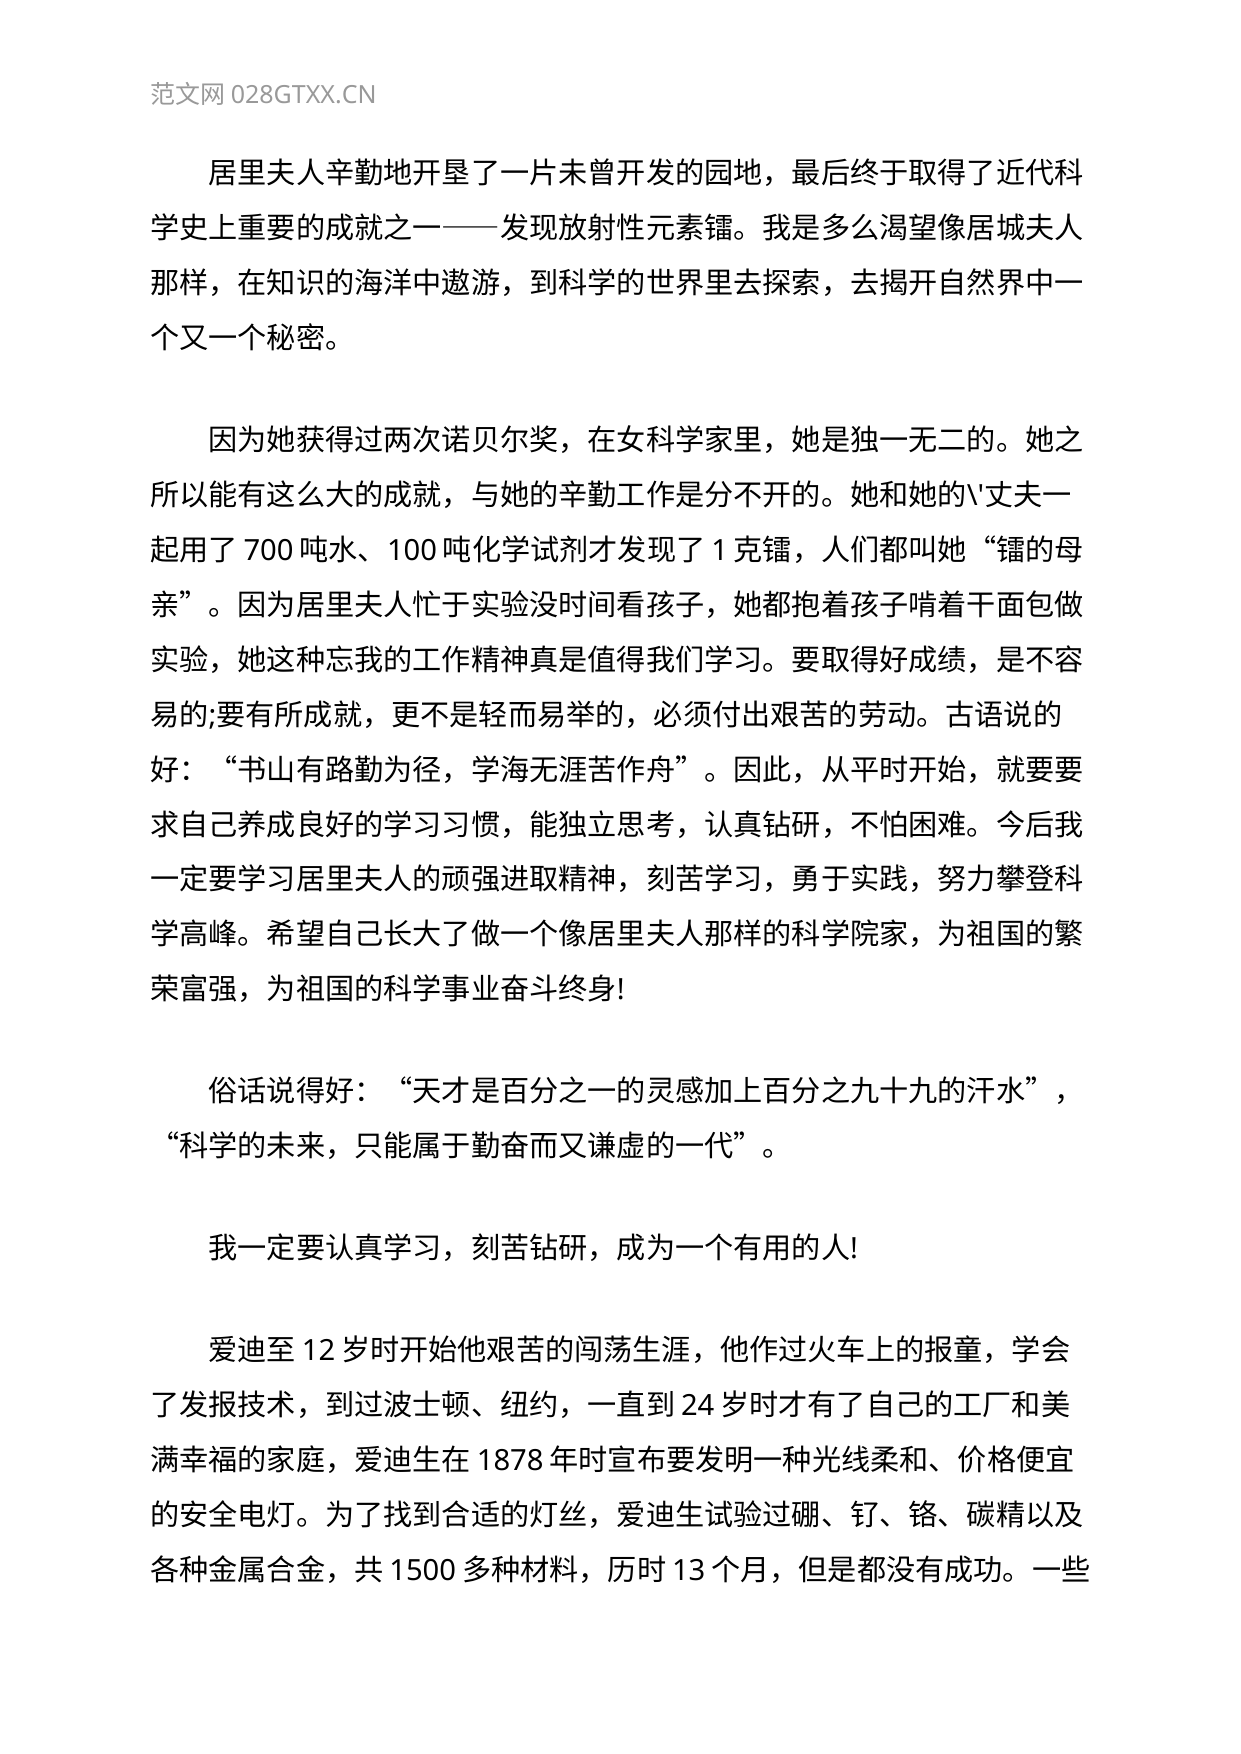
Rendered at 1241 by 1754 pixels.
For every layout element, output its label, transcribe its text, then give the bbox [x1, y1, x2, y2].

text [150, 1326, 1090, 1589]
text 居里夫人辛勤地开垦了一片未曾开发的园地，最后终于取得了近代科学史上重要的成就之一——发现放射性元素镭。我是多么渴望像居城夫人那样，在知识的海洋中遨游，到科学的世界里去探索，去揭开自然界中一个又一个秘密。 [150, 150, 1090, 357]
text 我一定要认真学习，刻苦钻研，成为一个有用的人! [150, 1224, 1090, 1267]
text 因为她获得过两次诺贝尔奖，在女科学家里，她是独一无二的。她之所以能有这么大的成就，与她的辛勤工作是分不开的。她和她的\'丈夫一起用了700吨水、100吨化学试剂才发现了1克镭，人们都叫她“镭的母亲”。因为居里夫人忙于实验没时间看孩子，她都抱着孩子啃着干面包做实验，她这种忘我的工作精神真是值得我们学习。要取得好成绩，是不容易的;要有所成就，更不是轻而易举的，必须付出艰苦的劳动。古语说的好：“书山有路勤为径，学海无涯苦作舟”。因此，从平时开始，就要要求自己养成良好的学习习惯，能独立思考，认真钻研，不怕困难。今后我一定要学习居里夫人的顽强进取精神，刻苦学习，勇于实践，努力攀登科学高峰。希望自己长大了做一个像居里夫人那样的科学院家，为祖国的繁荣富强，为祖国的科学事业奋斗终身! [150, 416, 1090, 1008]
text 俗话说得好：“天才是百分之一的灵感加上百分之九十九的汗水”，“科学的未来，只能属于勤奋而又谦虚的一代”。 [150, 1068, 1090, 1165]
